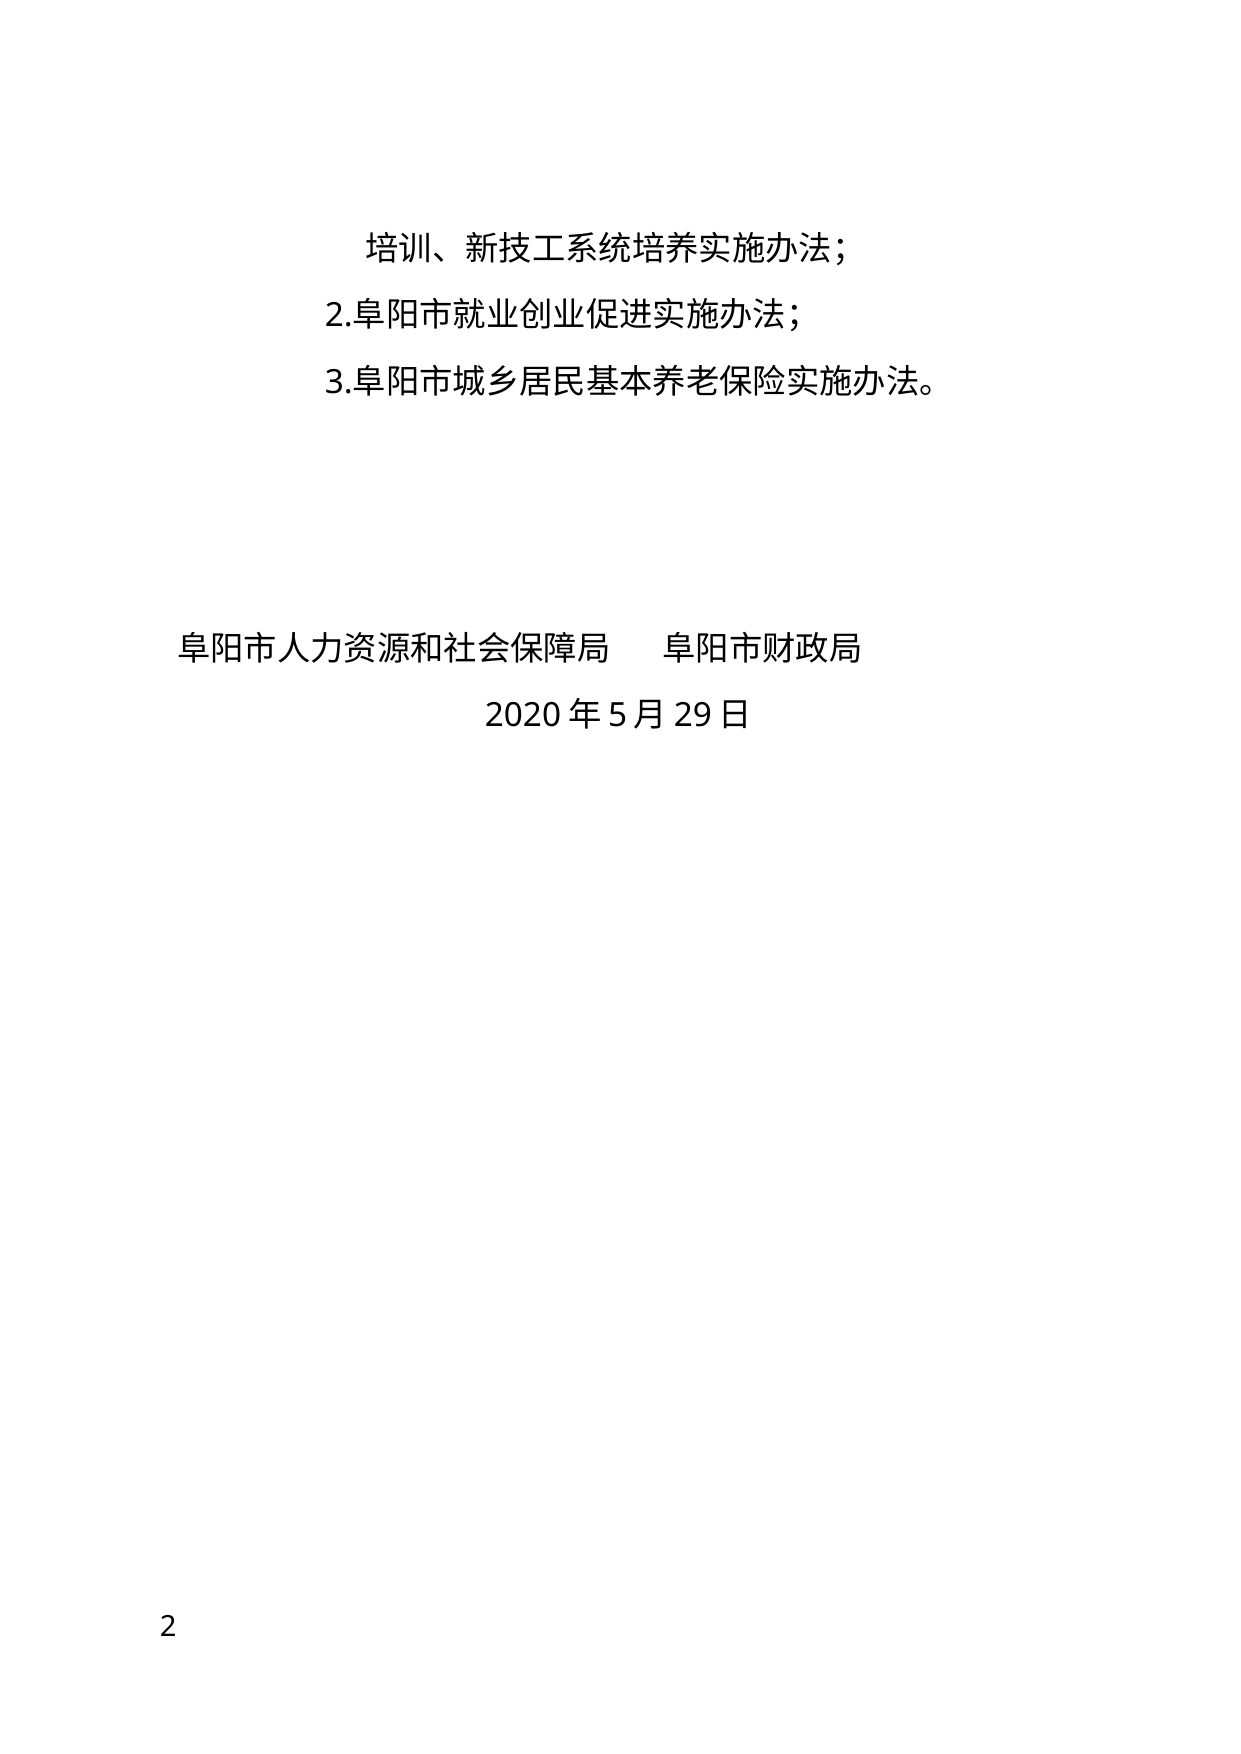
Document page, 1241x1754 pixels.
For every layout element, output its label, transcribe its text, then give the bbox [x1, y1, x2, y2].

text 2.阜阳市就业创业促进实施办法； [159, 273, 1087, 340]
text 培训、新技工系统培养实施办法； [159, 207, 1087, 273]
text 3.阜阳市城乡居民基本养老保险实施办法。 [159, 340, 1087, 407]
text 2020年5月29日 [159, 673, 1087, 740]
text 阜阳市人力资源和社会保障局 阜阳市财政局 [159, 607, 1087, 673]
